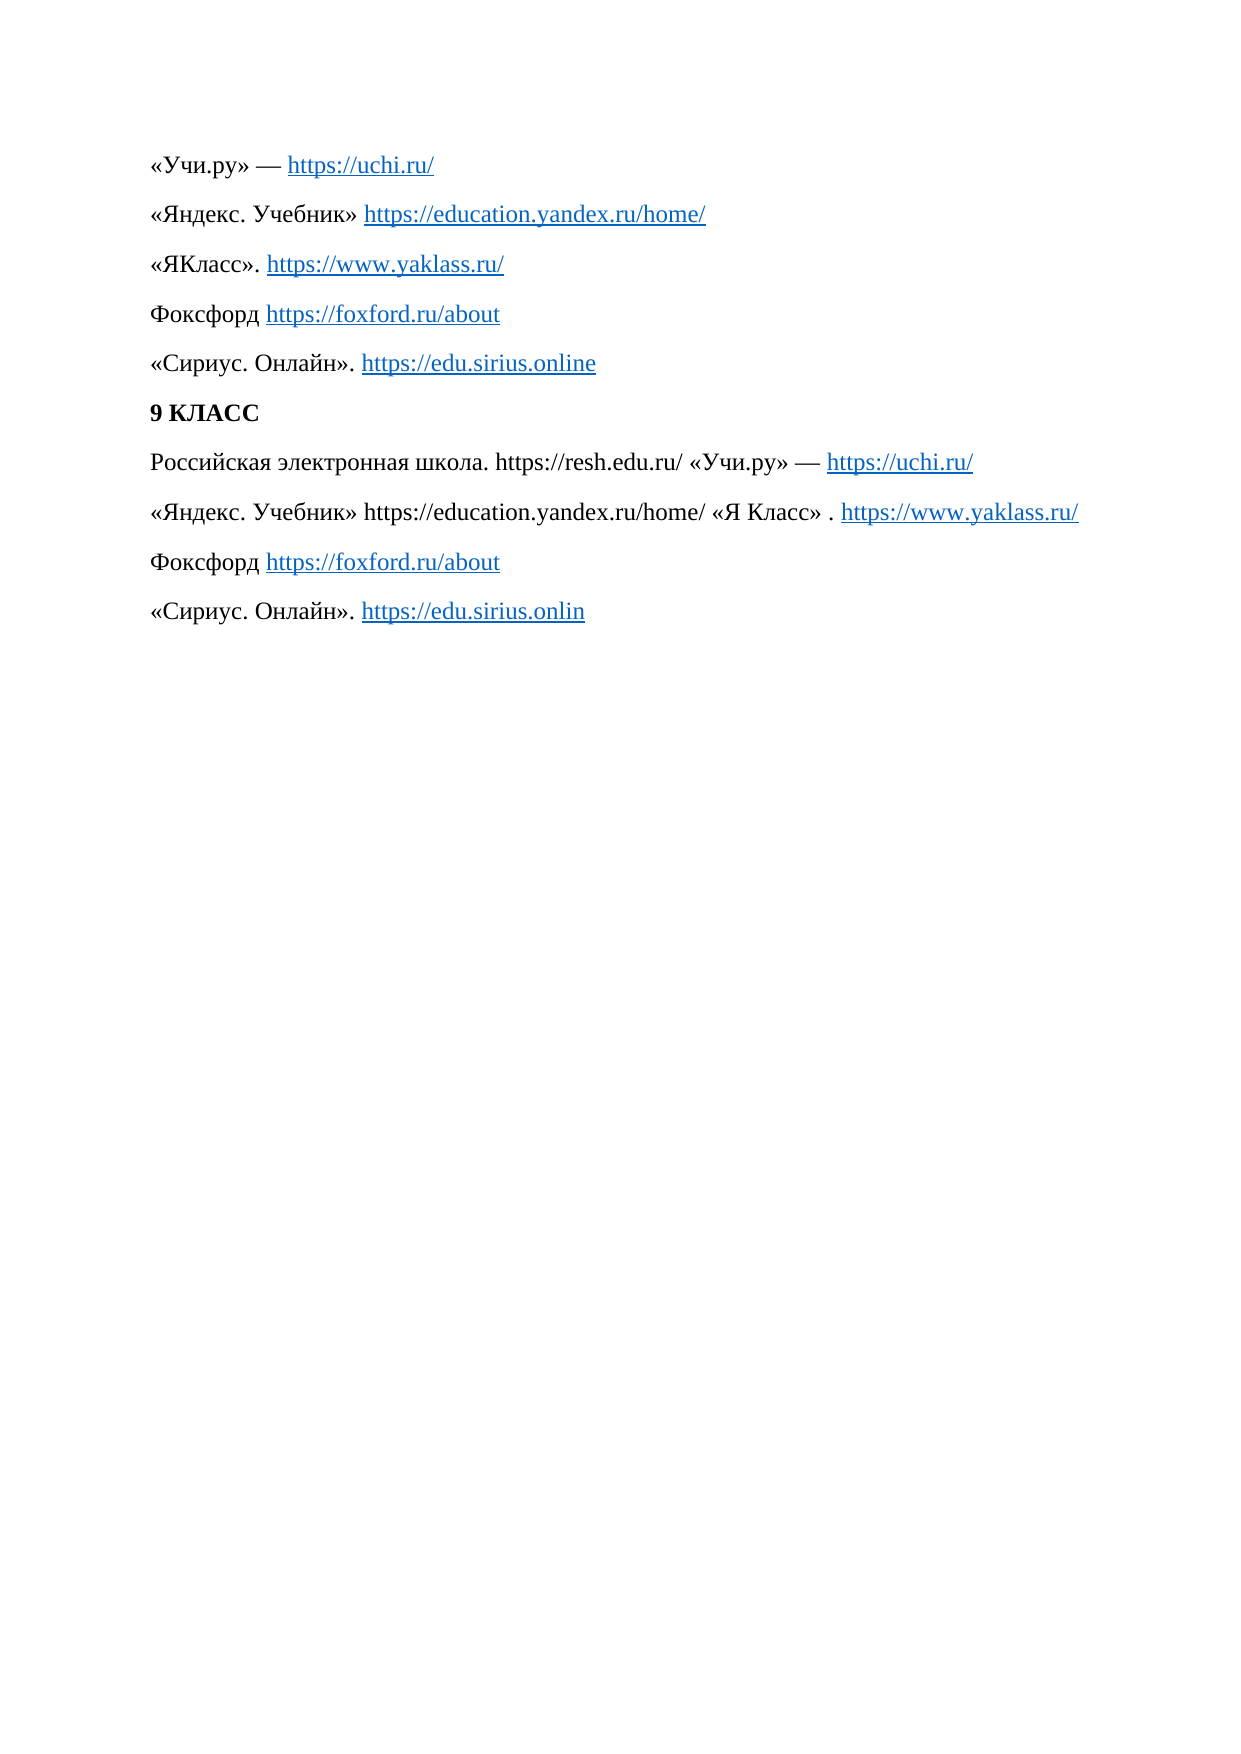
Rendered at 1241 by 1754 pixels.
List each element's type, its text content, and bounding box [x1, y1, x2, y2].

text Фоксфорд https://foxford.ru/about [150, 547, 1090, 575]
text «Яндекс. Учебник» https://education.yandex.ru/home/ «Я Класс» . https://www.yaklass.ru/ [150, 497, 1090, 526]
text Российская электронная школа. https://resh.edu.ru/ «Учи.ру» — https://uchi.ru/ [150, 447, 1090, 476]
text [150, 348, 1090, 377]
text «ЯКласс». https://www.yaklass.ru/ [150, 249, 1090, 278]
text «Учи.ру» — https://uchi.ru/ [150, 150, 1090, 179]
text 9 КЛАСС [150, 398, 1090, 427]
text Фоксфорд https://foxford.ru/about [150, 299, 1090, 327]
text «Яндекс. Учебник» https://education.yandex.ru/home/ [150, 199, 1090, 228]
text «Сириус. Онлайн». https://edu.sirius.onlin [150, 596, 1090, 625]
